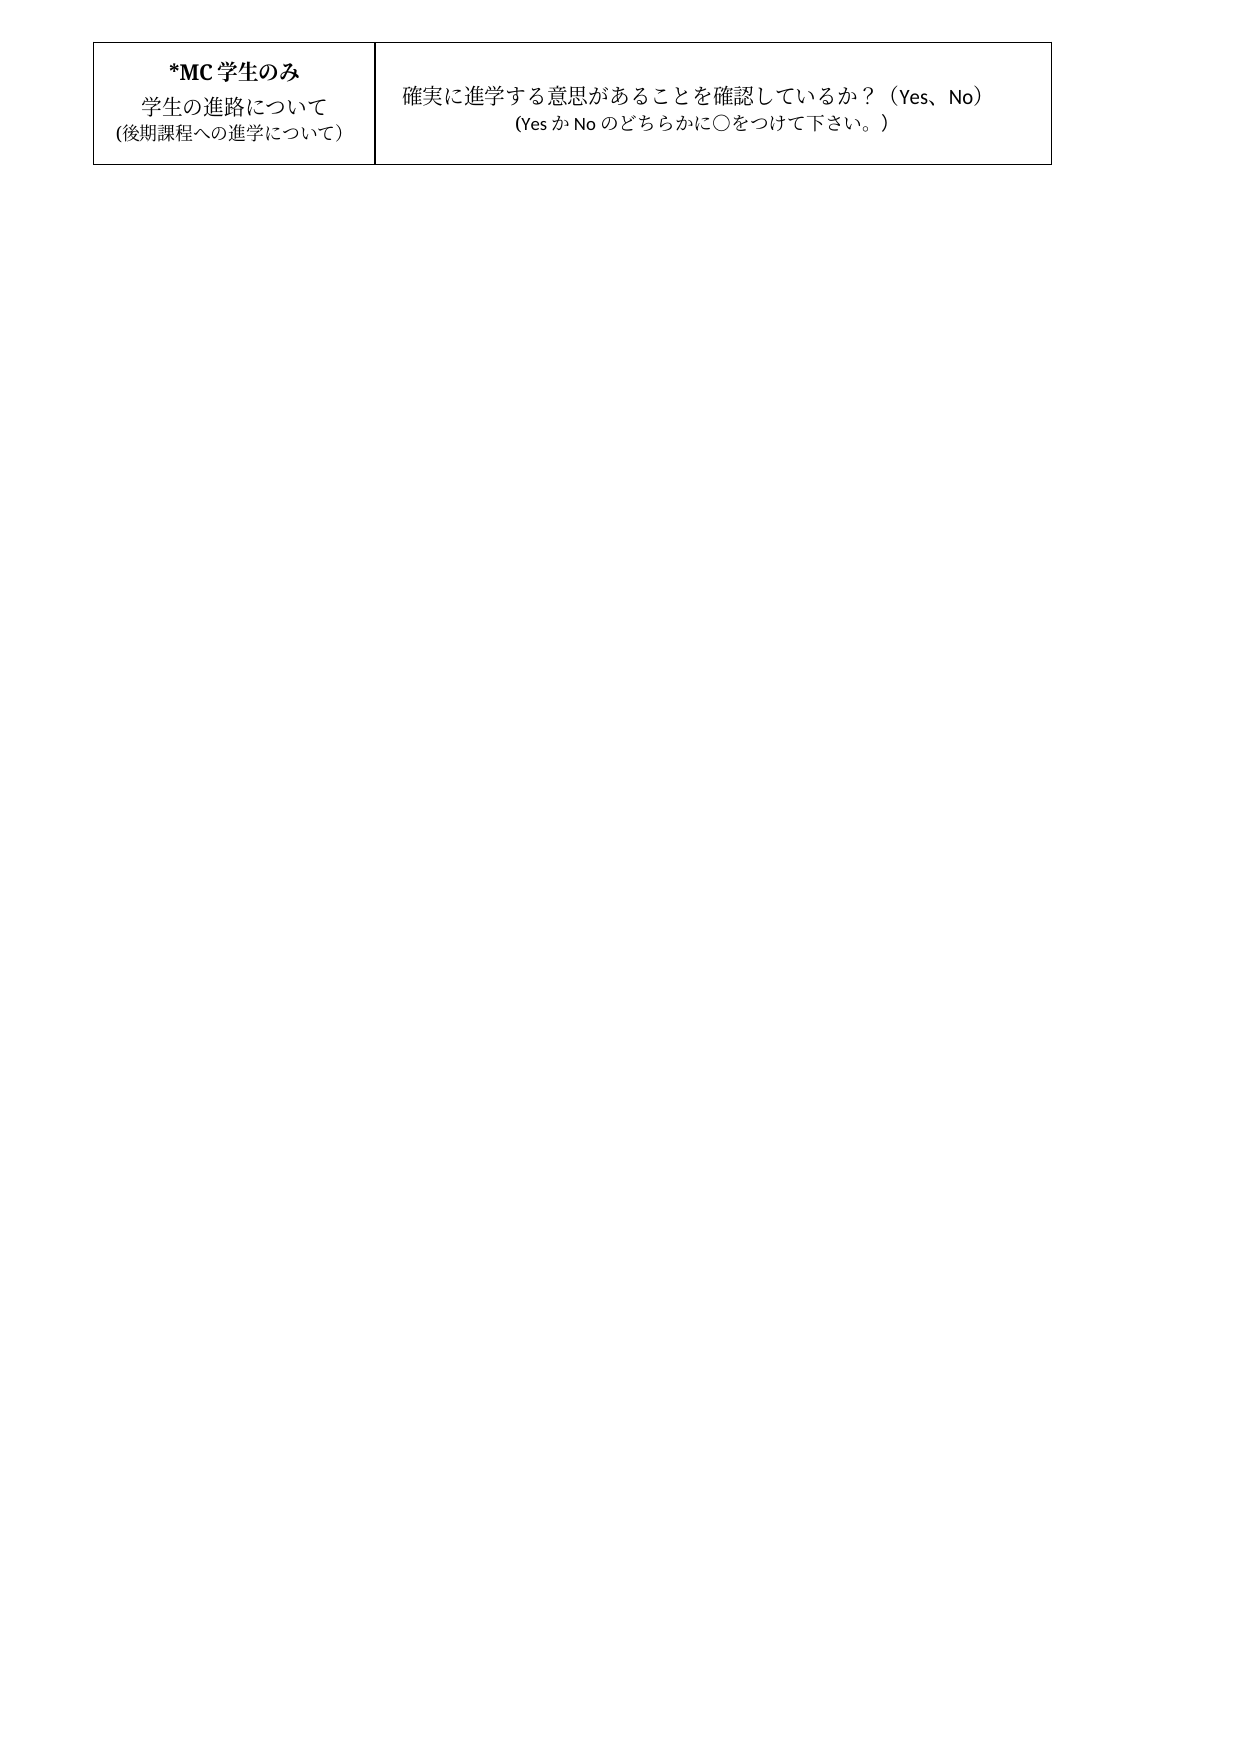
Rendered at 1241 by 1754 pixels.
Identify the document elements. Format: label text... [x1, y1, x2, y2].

table_cell 確実に進学する意思があることを確認しているか？（Yes、No） (Yes かNo のどちらかに○をつけて下さい。） [376, 43, 1051, 163]
table_cell *MC学生のみ 学生の進路について (後期課程への進学について） [94, 43, 374, 163]
